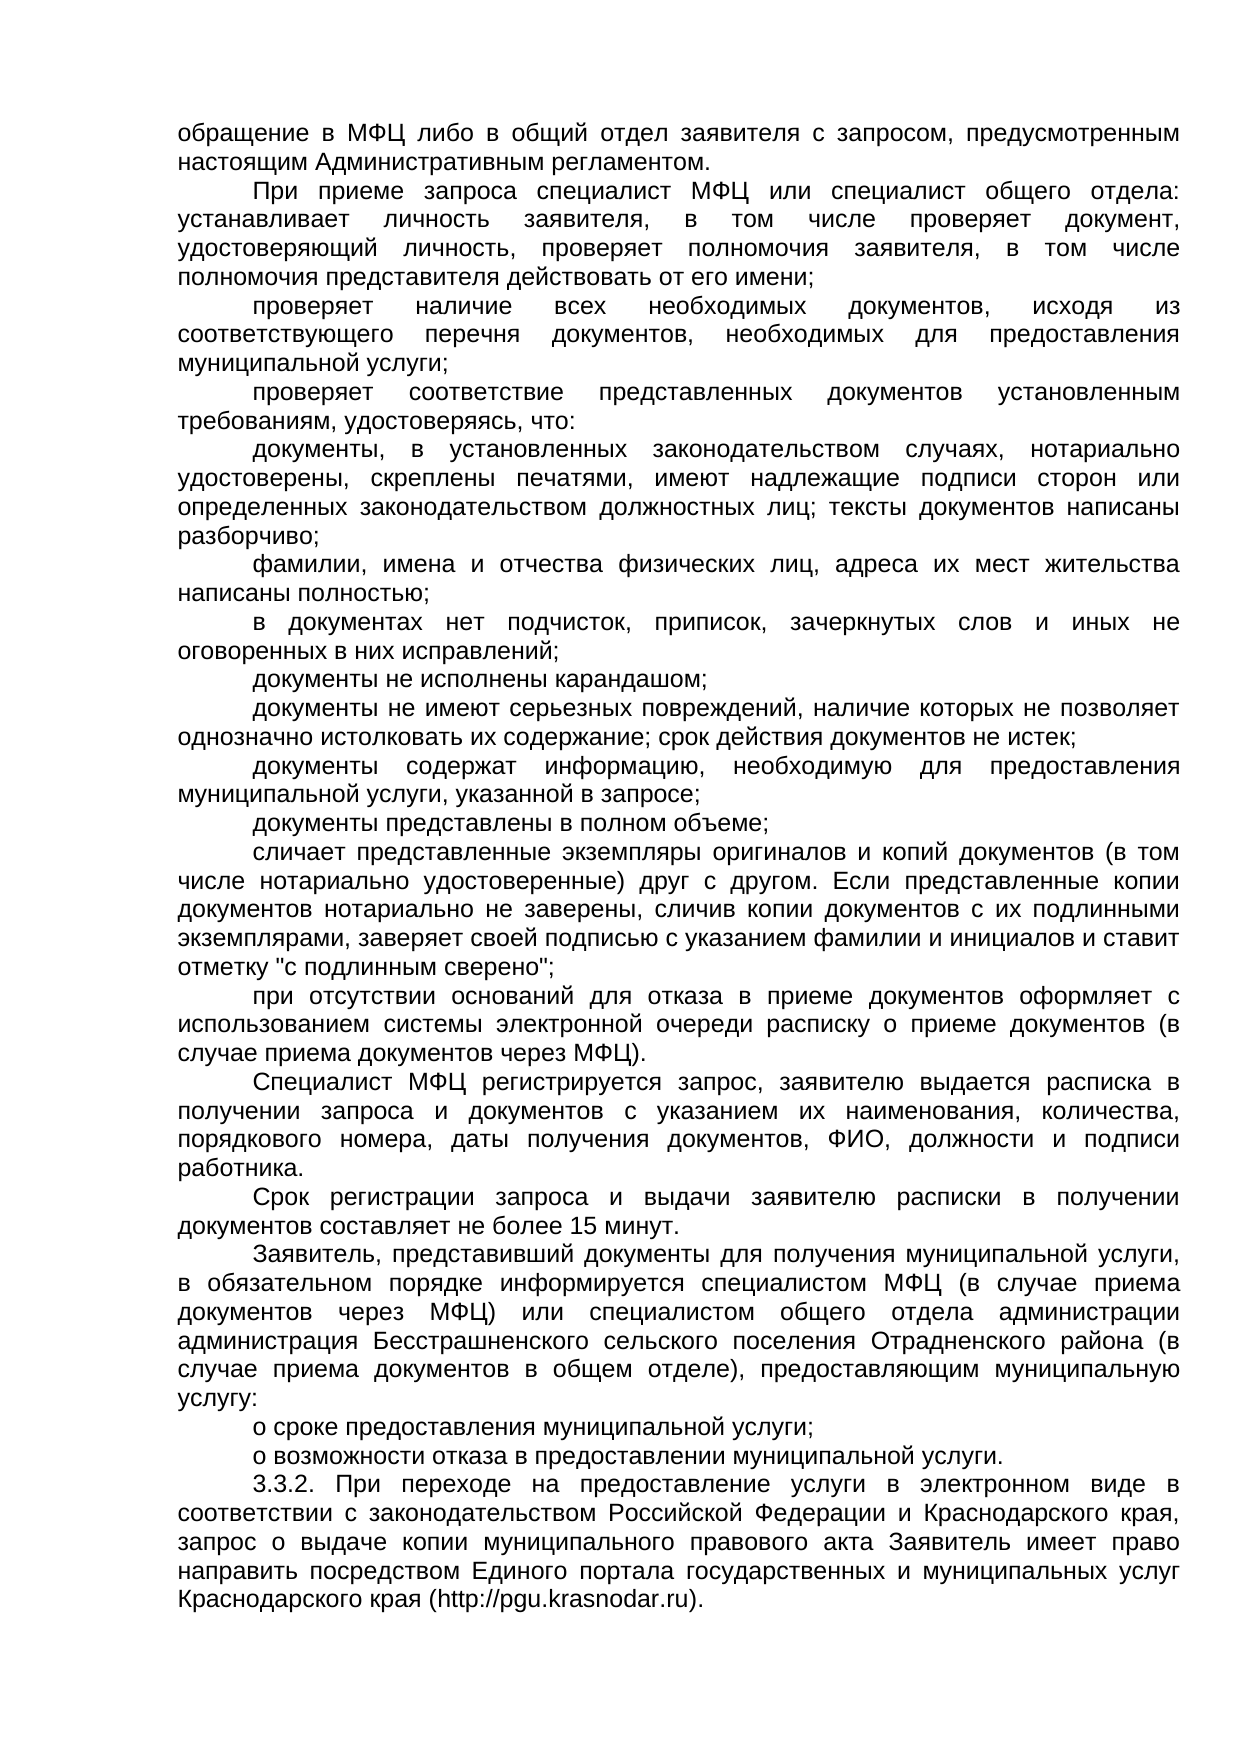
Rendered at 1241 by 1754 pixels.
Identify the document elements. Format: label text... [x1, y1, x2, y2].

text 3.3.2. При переходе на предоставление услуги в электронном виде в соответствии с законодательством Российской Федерации и Краснодарского края, запрос о выдаче копии муниципального правового акта Заявитель имеет право направить посредством Единого портала государственных и муниципальных услуг Краснодарского края (http://pgu.krasnodar.ru). [177, 1469, 1181, 1613]
text Заявитель, представивший документы для получения муниципальной услуги, в обязательном порядке информируется специалистом МФЦ (в случае приема документов через МФЦ) или специалистом общего отдела администрации администрация Бесстрашненского сельского поселения Отрадненского района (в случае приема документов в общем отделе), предоставляющим муниципальную услугу: [177, 1239, 1181, 1412]
text Срок регистрации запроса и выдачи заявителю расписки в получении документов составляет не более 15 минут. [177, 1182, 1181, 1239]
text о сроке предоставления муниципальной услуги; [177, 1412, 1181, 1441]
text При приеме запроса специалист МФЦ или специалист общего отдела: устанавливает личность заявителя, в том числе проверяет документ, удостоверяющий личность, проверяет полномочия заявителя, в том числе полномочия представителя действовать от его имени; [177, 176, 1181, 291]
text о возможности отказа в предоставлении муниципальной услуги. [177, 1441, 1181, 1469]
text документы, в установленных законодательством случаях, нотариально удостоверены, скреплены печатями, имеют надлежащие подписи сторон или определенных законодательством должностных лиц; тексты документов написаны разборчиво; [177, 434, 1181, 549]
text документы содержат информацию, необходимую для предоставления муниципальной услуги, указанной в запросе; [177, 751, 1181, 808]
text документы не имеют серьезных повреждений, наличие которых не позволяет однозначно истолковать их содержание; срок действия документов не истек; [177, 693, 1181, 751]
text сличает представленные экземпляры оригиналов и копий документов (в том числе нотариально удостоверенные) друг с другом. Если представленные копии документов нотариально не заверены, сличив копии документов с их подлинными экземплярами, заверяет своей подписью с указанием фамилии и инициалов и ставит отметку "с подлинным сверено"; [177, 837, 1181, 981]
text в документах нет подчисток, приписок, зачеркнутых слов и иных не оговоренных в них исправлений; [177, 607, 1181, 664]
text проверяет соответствие представленных документов установленным требованиям, удостоверяясь, что: [177, 377, 1181, 434]
text документы не исполнены карандашом; [177, 664, 1181, 693]
text при отсутствии оснований для отказа в приеме документов оформляет с использованием системы электронной очереди расписку о приеме документов (в случае приема документов через МФЦ). [177, 981, 1181, 1067]
text документы представлены в полном объеме; [177, 808, 1181, 837]
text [177, 118, 1181, 176]
text фамилии, имена и отчества физических лиц, адреса их мест жительства написаны полностью; [177, 549, 1181, 607]
text проверяет наличие всех необходимых документов, исходя из соответствующего перечня документов, необходимых для предоставления муниципальной услуги; [177, 291, 1181, 377]
text Специалист МФЦ регистрируется запрос, заявителю выдается расписка в получении запроса и документов с указанием их наименования, количества, порядкового номера, даты получения документов, ФИО, должности и подписи работника. [177, 1067, 1181, 1182]
